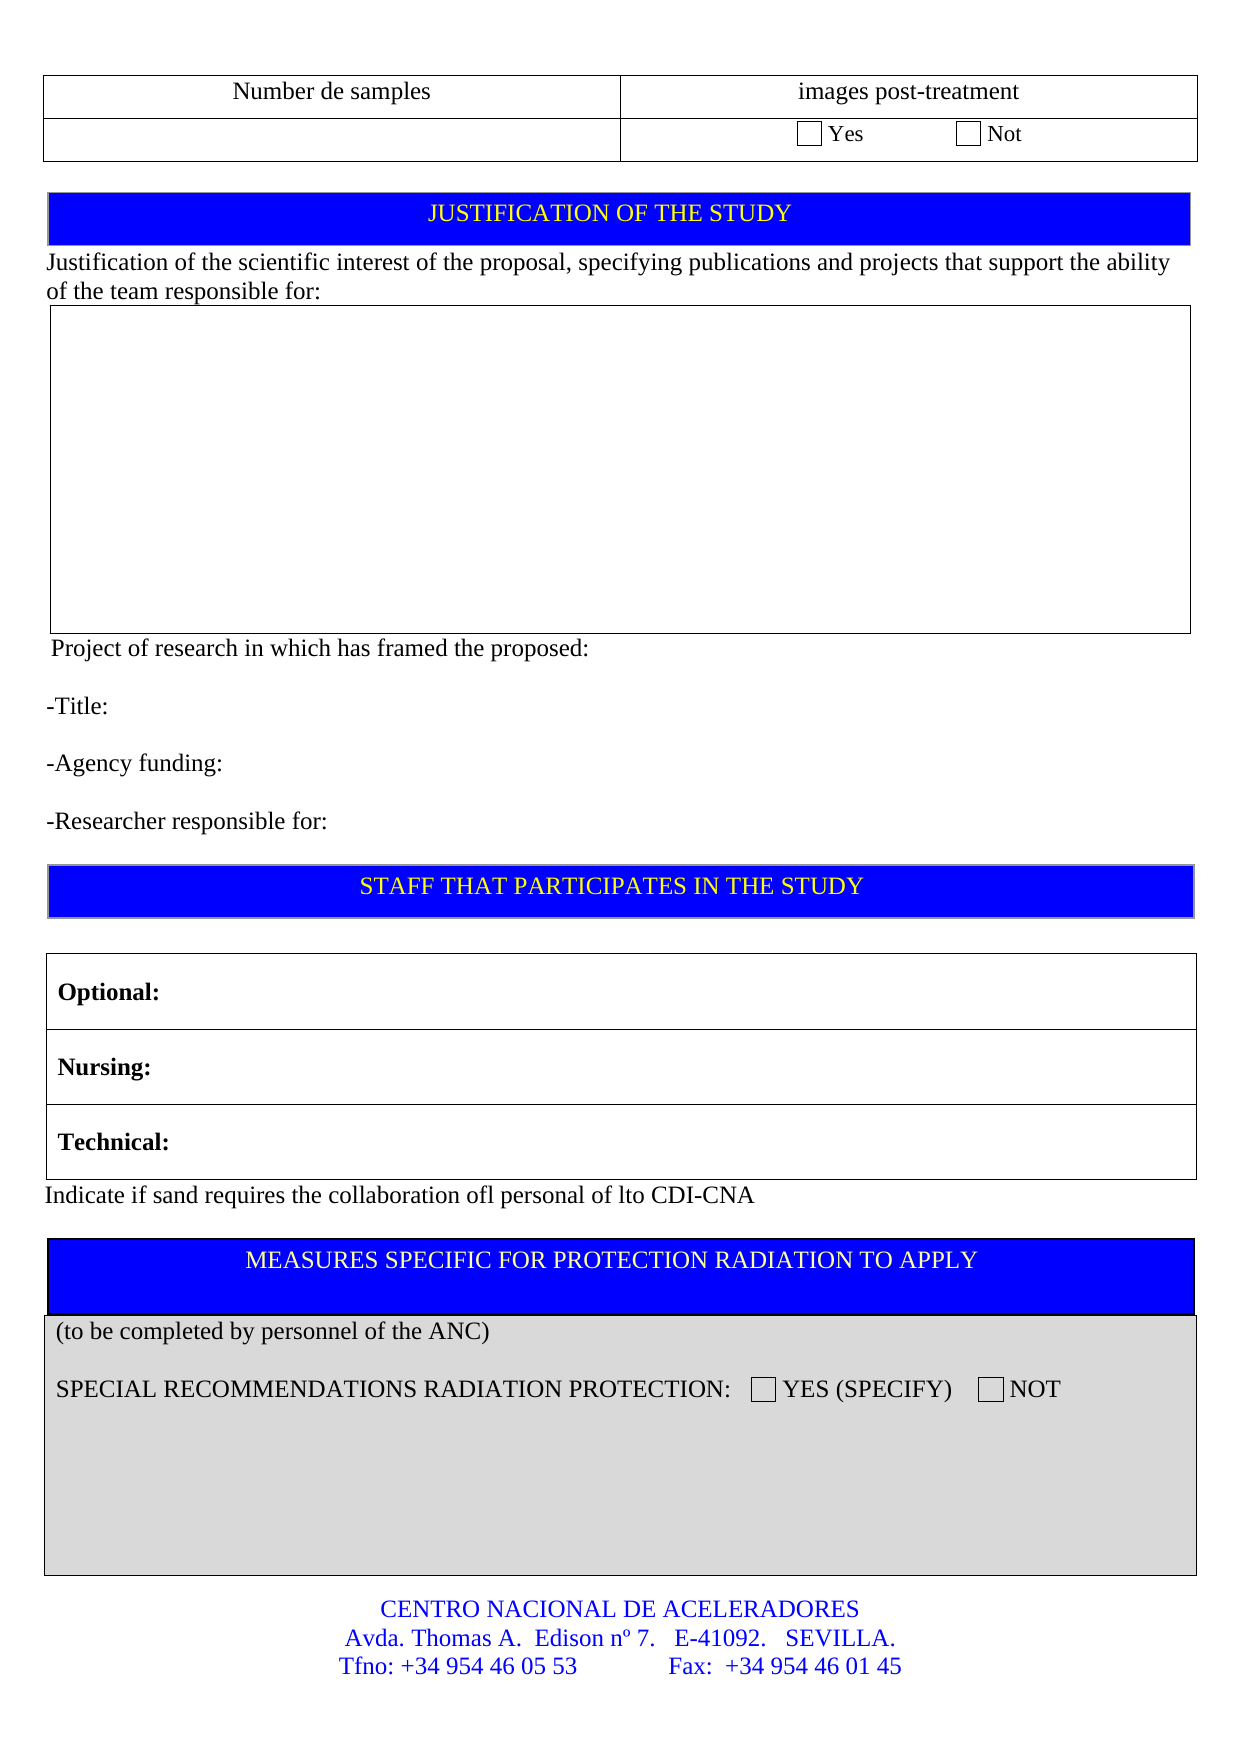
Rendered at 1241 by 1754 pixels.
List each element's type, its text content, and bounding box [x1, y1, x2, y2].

text Justification of the scientific interest of the proposal, specifying publications and projects that support the ability of the team responsible for: [46, 191, 1190, 305]
table_cell Nursing: [47, 1030, 1196, 1103]
table_cell images post-treatment [621, 76, 1197, 118]
table_header [51, 306, 1190, 632]
text -Agency funding: [46, 748, 1190, 777]
text Project of research in which has framed the proposed: [44, 633, 1190, 662]
table_header Optional: [47, 954, 1196, 1028]
text Indicate if sand requires the collaboration ofl personal of lto CDI-CNA [44, 1180, 1190, 1208]
text -Researcher responsible for: [46, 806, 1190, 835]
table_cell Number de samples [44, 76, 620, 118]
text -Title: [46, 691, 1190, 720]
table_cell Technical: [47, 1105, 1196, 1179]
table_cell Yes Not [621, 119, 1197, 161]
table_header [45, 1316, 1196, 1575]
table_cell [44, 119, 620, 161]
